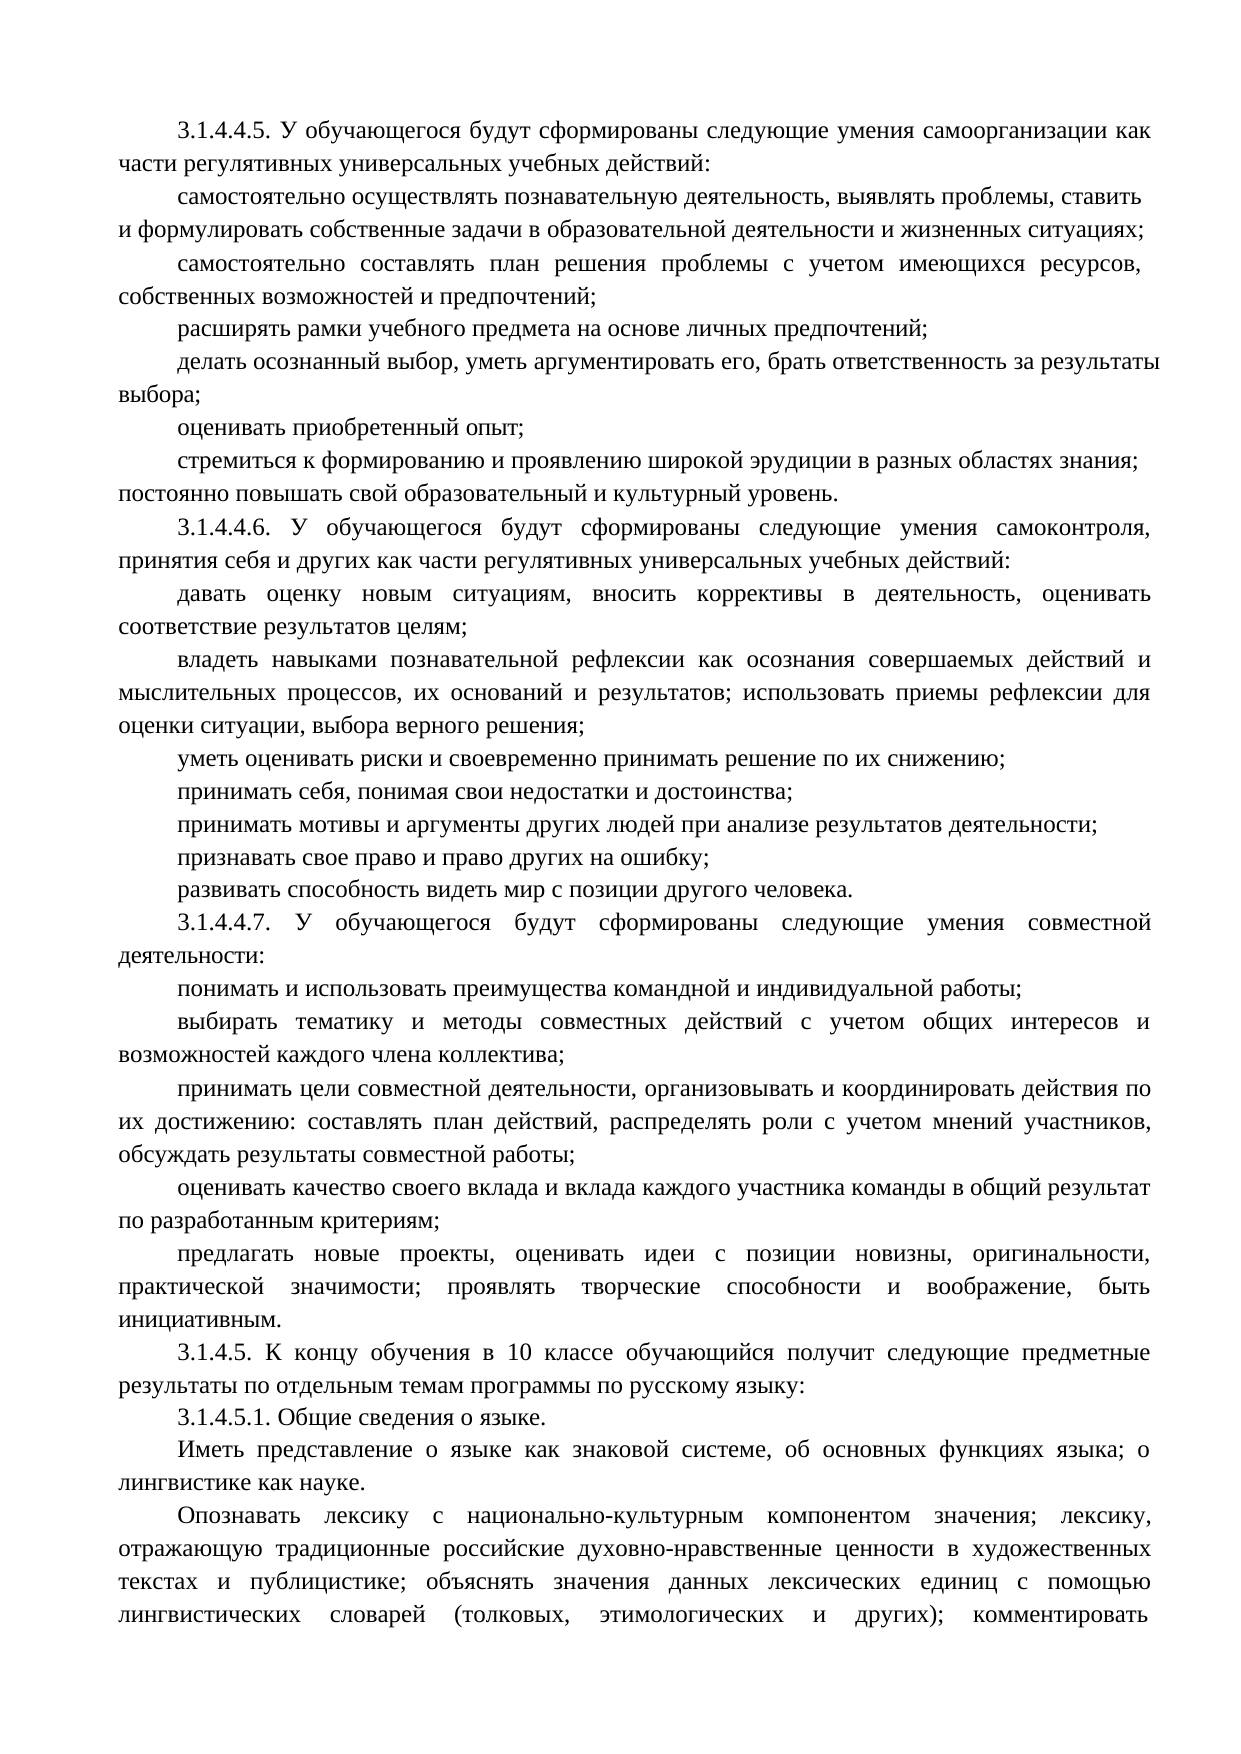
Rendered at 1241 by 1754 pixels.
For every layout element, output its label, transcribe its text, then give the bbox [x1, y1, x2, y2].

text понимать и использовать преимущества командной и индивидуальной работы; [177, 973, 1223, 1002]
text расширять рамки учебного предмета на основе личных предпочтений; [177, 314, 1223, 343]
text оценивать приобретенный опыт; [177, 412, 1223, 441]
text принимать цели совместной деятельности, организовывать и координировать действия по их достижению: составлять план действий, распределять роли с учетом мнений участников, обсуждать результаты совместной работы; [118, 1073, 1152, 1167]
text владеть навыками познавательной рефлексии как осознания совершаемых действий и мыслительных процессов, их оснований и результатов; использовать приемы рефлексии для оценки ситуации, выбора верного решения; [118, 644, 1152, 738]
text оценивать качество своего вклада и вклада каждого участника команды в общий результат по разработанным критериям; [118, 1172, 1151, 1233]
text самостоятельно составлять план решения проблемы с учетом имеющихся ресурсов, собственных возможностей и предпочтений; [118, 248, 1223, 310]
text Иметь представление о языке как знаковой системе, об основных функциях языка; о лингвистике как науке. [118, 1434, 1151, 1496]
text стремиться к формированию и проявлению широкой эрудиции в разных областях знания; постоянно повышать свой образовательный и культурный уровень. [118, 445, 1223, 507]
text Опознавать лексику с национально-культурным компонентом значения; лексику, отражающую традиционные российские духовно-нравственные ценности в художественных текстах и публицистике; объяснять значения данных лексических единиц с помощью лингвистических словарей (толковых, этимологических и других); комментировать [118, 1500, 1152, 1628]
text принимать мотивы и аргументы других людей при анализе результатов деятельности; признавать свое право и право других на ошибку; [177, 809, 1185, 871]
text делать осознанный выбор, уметь аргументировать его, брать ответственность за результаты выбора; [118, 346, 1223, 408]
text развивать способность видеть мир с позиции другого человека. [177, 875, 1223, 903]
text уметь оценивать риски и своевременно принимать решение по их снижению; принимать себя, понимая свои недостатки и достоинства; [177, 743, 1042, 804]
text самостоятельно осуществлять познавательную деятельность, выявлять проблемы, ставить и формулировать собственные задачи в образовательной деятельности и жизненных ситуациях; [118, 181, 1151, 243]
list У обучающегося будут сформированы следующие умения самоорганизации как части регулятивных универсальных учебных действий: [118, 115, 1151, 177]
list У обучающегося будут сформированы следующие умения самоконтроля, принятия себя и других как части регулятивных универсальных учебных действий: [118, 512, 1151, 573]
list К концу обучения в 10 классе обучающийся получит следующие предметные результаты по отдельным темам программы по русскому языку: [118, 1337, 1151, 1399]
text предлагать новые проекты, оценивать идеи с позиции новизны, оригинальности, практической значимости; проявлять творческие способности и воображение, быть инициативным. [118, 1238, 1151, 1333]
list У обучающегося будут сформированы следующие умения совместной деятельности: [118, 907, 1152, 969]
text давать оценку новым ситуациям, вносить коррективы в деятельность, оценивать соответствие результатов целям; [118, 578, 1152, 639]
list Общие сведения о языке. [177, 1403, 1223, 1432]
text выбирать тематику и методы совместных действий с учетом общих интересов и возможностей каждого члена коллектива; [118, 1006, 1151, 1068]
